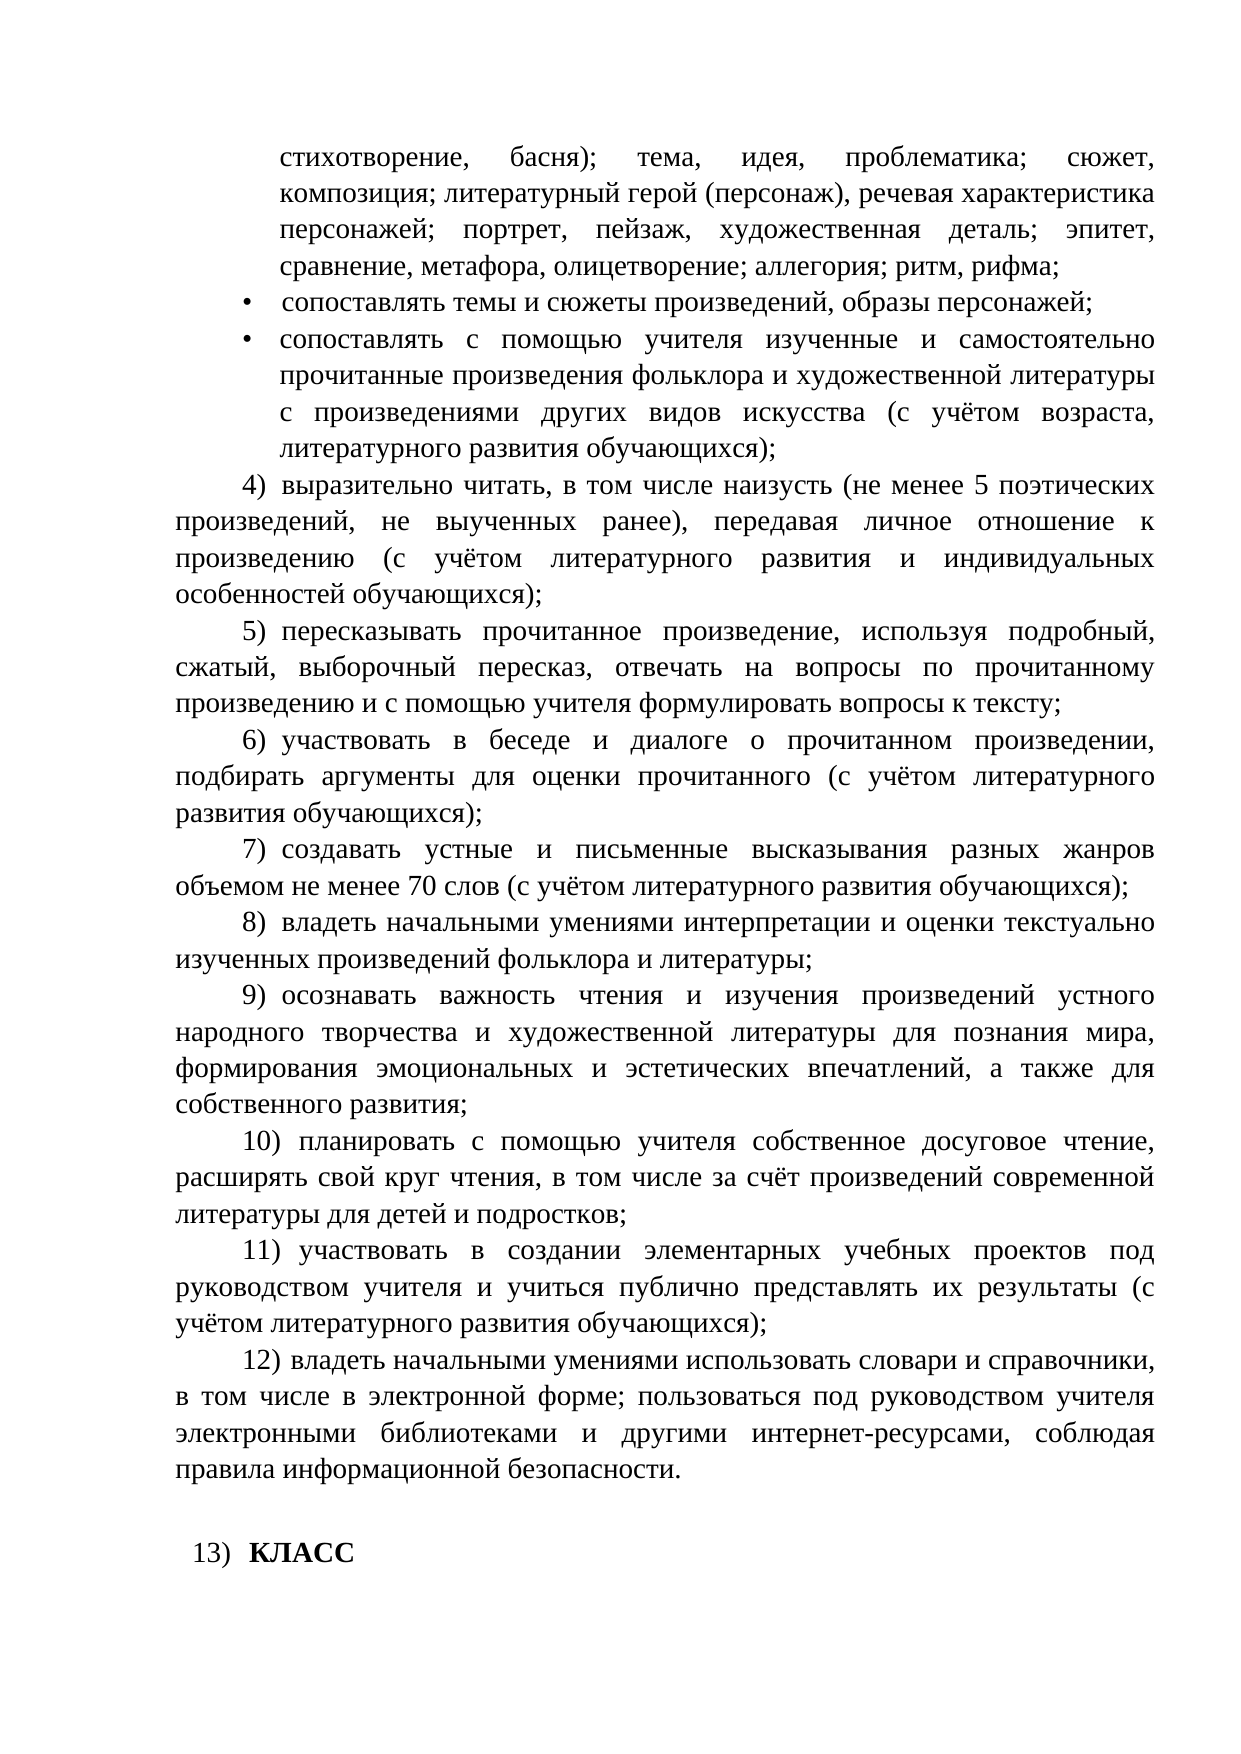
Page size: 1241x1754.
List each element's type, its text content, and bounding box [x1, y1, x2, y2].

list участвовать в создании элементарных учебных проектов под руководством учителя и учиться публично представлять их результаты (с учётом литературного развития обучающихся); [175, 1231, 1156, 1340]
list сопоставлять с помощью учителя изученные и самостоятельно прочитанные произведения фольклора и художественной литературы с произведениями других видов искусства (с учётом возраста, литературного развития обучающихся); [242, 319, 1156, 465]
list осознавать важность чтения и изучения произведений устного народного творчества и художественной литературы для познания мира, формирования эмоциональных и эстетических впечатлений, а также для собственного развития; [175, 975, 1156, 1121]
list КЛАСС [192, 1539, 355, 1568]
list владеть начальными умениями интерпретации и оценки текстуально изученных произведений фольклора и литературы; [175, 902, 1156, 975]
list планировать с помощью учителя собственное досуговое чтение, расширять свой круг чтения, в том числе за счёт произведений современной литературы для детей и подростков; [175, 1121, 1156, 1231]
list выразительно читать, в том числе наизусть (не менее 5 поэтических произведений, не выученных ранее), передавая личное отношение к произведению (с учётом литературного развития и индивидуальных особенностей обучающихся); [175, 465, 1156, 611]
text стихотворение, басня); тема, идея, проблематика; сюжет, композиция; литературный герой (персонаж), речевая характеристика персонажей; портрет, пейзаж, художественная деталь; эпитет, сравнение, метафора, олицетворение; аллегория; ритм, рифма; [279, 137, 1156, 283]
list участвовать в беседе и диалоге о прочитанном произведении, подбирать аргументы для оценки прочитанного (с учётом литературного развития обучающихся); [175, 720, 1156, 829]
list пересказывать прочитанное произведение, используя подробный, сжатый, выборочный пересказ, отвечать на вопросы по прочитанному произведению и с помощью учителя формулировать вопросы к тексту; [175, 611, 1156, 720]
list создавать устные и письменные высказывания разных жанров объемом не менее 70 слов (с учётом литературного развития обучающихся); [175, 829, 1156, 902]
list сопоставлять темы и сюжеты произведений, образы персонажей; [175, 283, 1156, 319]
list владеть начальными умениями использовать словари и справочники, в том числе в электронной форме; пользоваться под руководством учителя электронными библиотеками и другими интернет-ресурсами, соблюдая правила информационной безопасности. [175, 1340, 1156, 1486]
